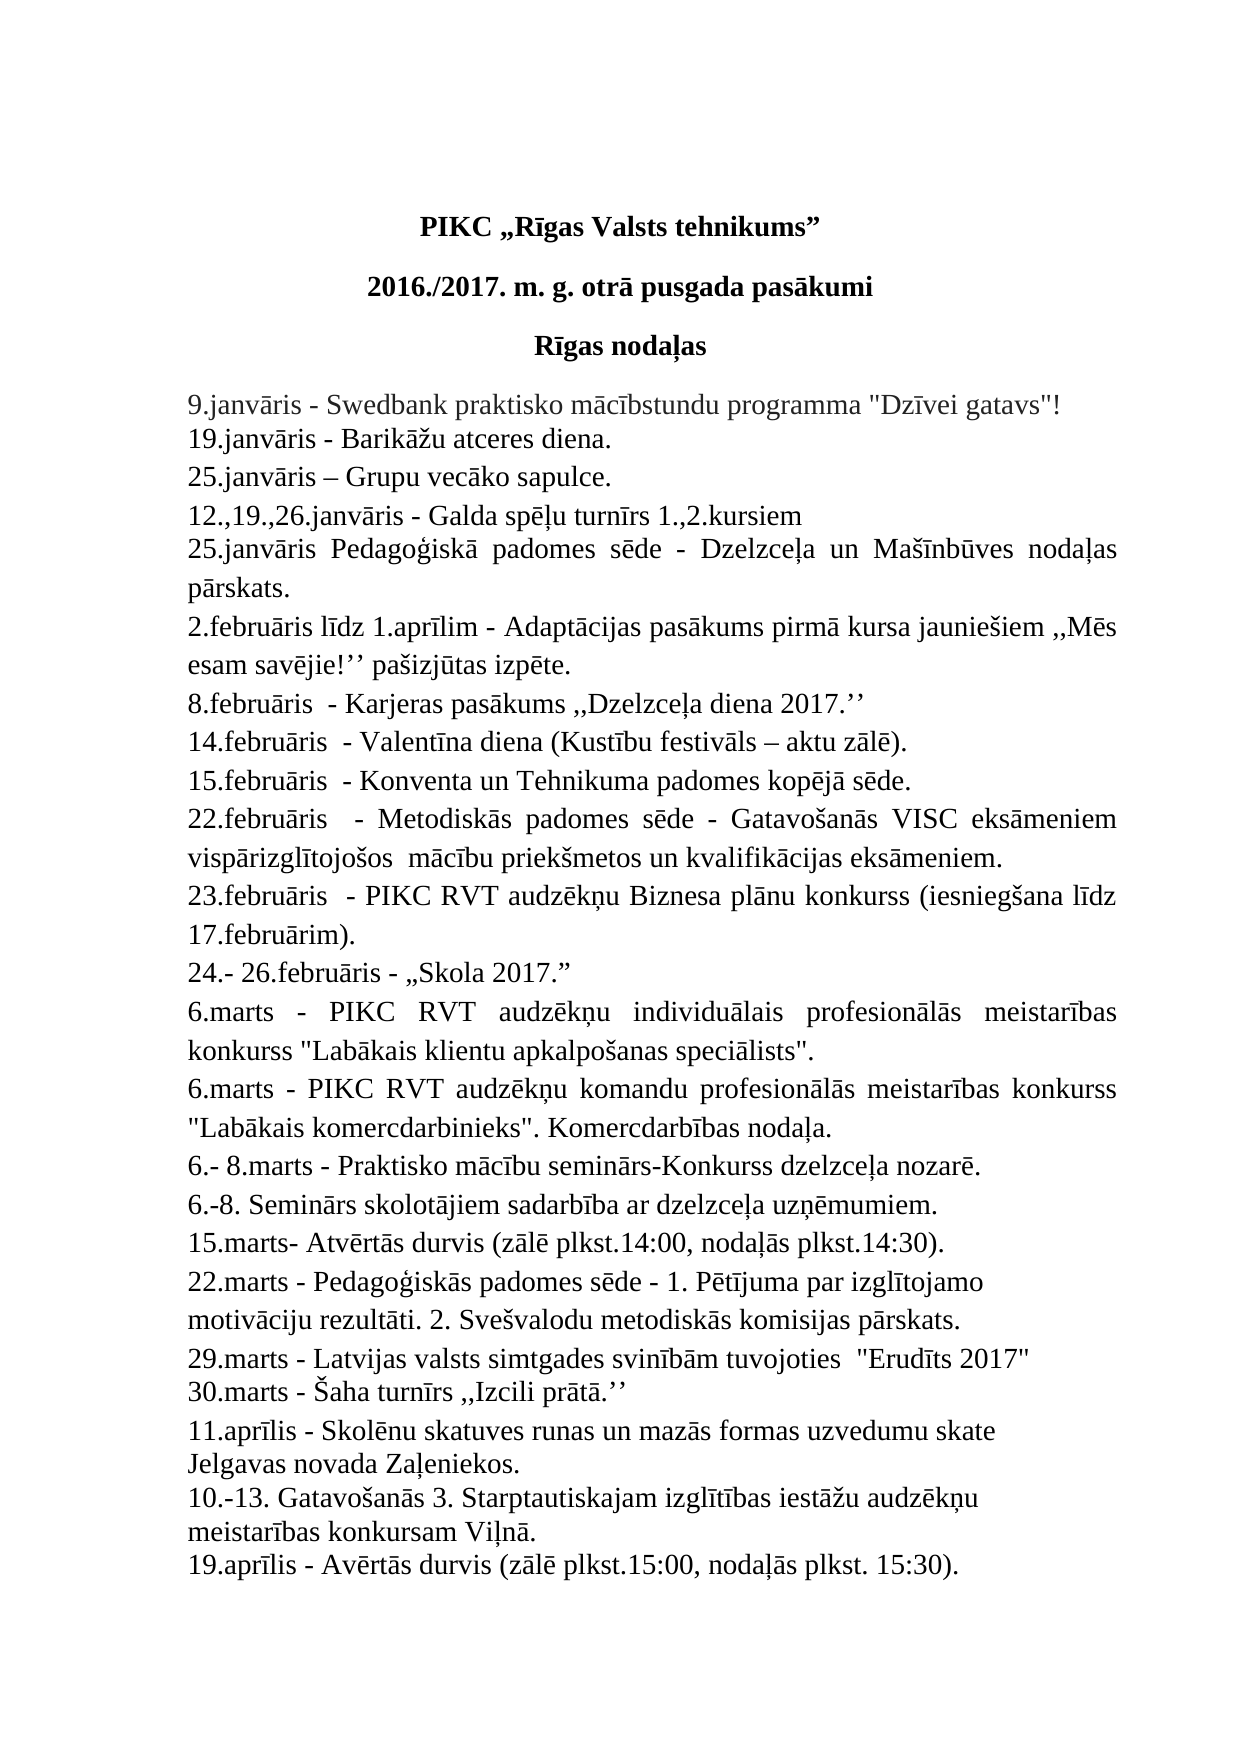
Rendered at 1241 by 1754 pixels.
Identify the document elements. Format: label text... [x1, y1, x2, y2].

text 6.marts - PIKC RVT audzēkņu komandu profesionālās meistarības konkurss "Labākais komercdarbinieks". Komercdarbības nodaļa. [187, 1071, 1118, 1143]
text 22.februāris - Metodiskās padomes sēde - Gatavošanās VISC eksāmeniem vispārizglītojošos mācību priekšmetos un kvalifikācijas eksāmeniem. [187, 801, 1118, 873]
text 8.februāris - Karjeras pasākums ,,Dzelzceļa diena 2017.’’ [187, 686, 1118, 719]
text 19.janvāris - Barikāžu atceres diena. [187, 421, 1147, 454]
text 6.-8. Seminārs skolotājiem sadarbība ar dzelzceļa uzņēmumiem. [187, 1187, 1118, 1220]
text 23.februāris - PIKC RVT audzēkņu Biznesa plānu konkurss (iesniegšana līdz 17.februārim). [187, 878, 1118, 951]
text 29.marts - Latvijas valsts simtgades svinībām tuvojoties "Erudīts 2017" [187, 1341, 1053, 1374]
text 25.janvāris – Grupu vecāko sapulce. [187, 459, 1118, 493]
text 14.februāris - Valentīna diena (Kustību festivāls – aktu zālē). [187, 724, 1118, 758]
text 2.februāris līdz 1.aprīlim - Adaptācijas pasākums pirmā kursa jauniešiem ,,Mēs esam savējie!’’ pašizjūtas izpēte. [187, 609, 1118, 681]
text Rīgas nodaļas [187, 328, 1053, 362]
text 24.- 26.februāris - „Skola 2017.” [187, 956, 1118, 989]
text 19.aprīlis - Avērtās durvis (zālē plkst.15:00, nodaļās plkst. 15:30). [187, 1547, 1118, 1581]
text 11.aprīlis - Skolēnu skatuves runas un mazās formas uzvedumu skate Jelgavas novada Zaļeniekos. [187, 1413, 1053, 1480]
text 30.marts - Šaha turnīrs ,,Izcili prātā.’’ [187, 1374, 1118, 1408]
text PIKC „Rīgas Valsts tehnikums” [187, 209, 1053, 243]
text 25.janvāris Pedagoģiskā padomes sēde - Dzelzceļa un Mašīnbūves nodaļas pārskats. [187, 532, 1118, 604]
text 2016./2017. m. g. otrā pusgada pasākumi [187, 269, 1053, 302]
text 12.,19.,26.janvāris - Galda spēļu turnīrs 1.,2.kursiem​ [187, 498, 1053, 532]
text 6.marts - PIKC RVT audzēkņu individuālais profesionālās meistarības konkurss "Labākais klientu apkalpošanas speciālists". [187, 994, 1118, 1066]
text 15.februāris - Konventa un Tehnikuma padomes kopējā sēde. [187, 763, 1118, 796]
text 15.marts- Atvērtās durvis (zālē plkst.14:00, nodaļās plkst.14:30). [187, 1225, 1118, 1259]
text 22.marts - Pedagoģiskās padomes sēde - 1. Pētījuma par izglītojamo motivāciju rezultāti. 2. Svešvalodu metodiskās komisijas pārskats. [187, 1264, 1053, 1336]
text 6.- 8.marts - Praktisko mācību seminārs-Konkurss dzelzceļa nozarē. [187, 1148, 1118, 1182]
text 10.-13. Gatavošanās 3. Starptautiskajam izglītības iestāžu audzēkņu meistarības konkursam Viļnā. [187, 1480, 1053, 1547]
text 9.janvāris - Swedbank praktisko mācībstundu programma "Dzīvei gatavs"! [187, 387, 1132, 421]
